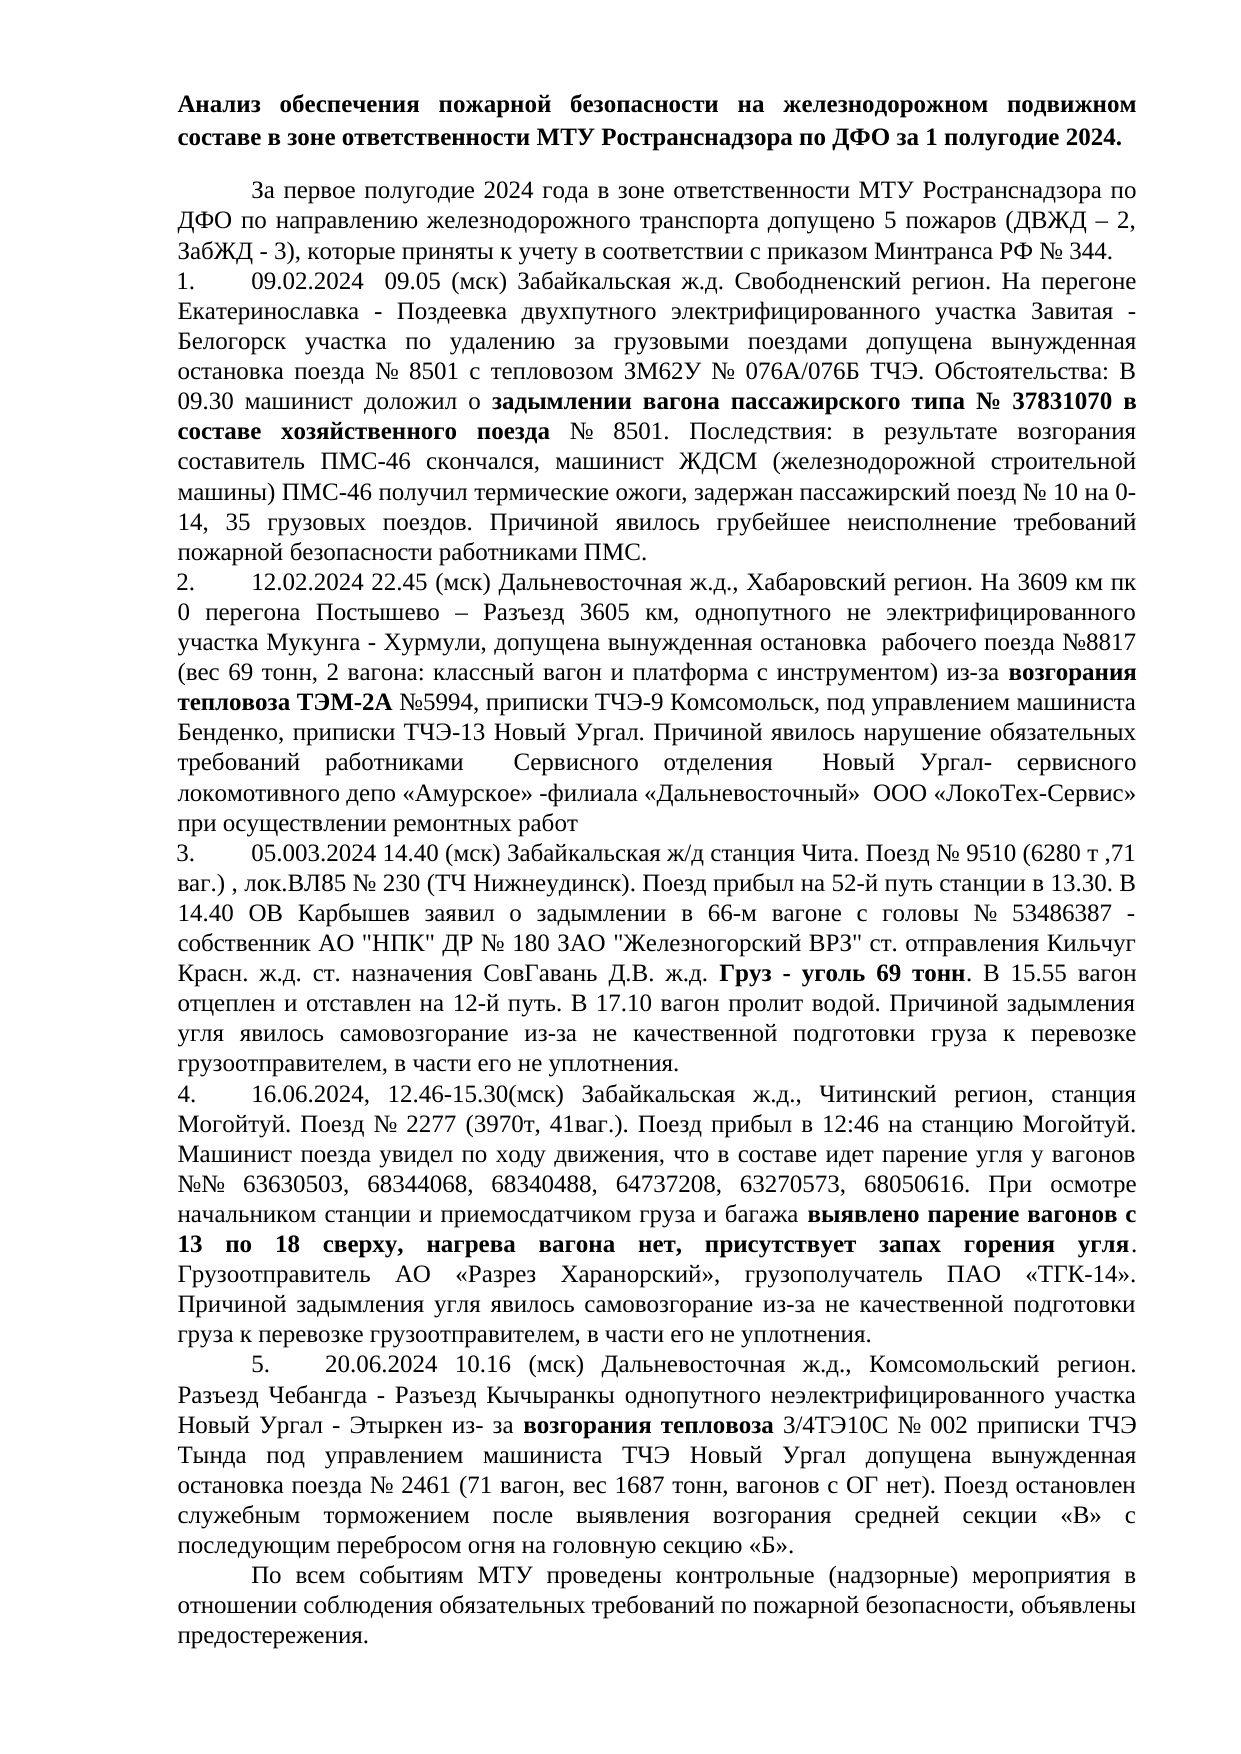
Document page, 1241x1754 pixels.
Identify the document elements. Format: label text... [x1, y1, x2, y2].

list 16.06.2024, 12.46-15.30(мск) Забайкальская ж.д., Читинский регион, станция Могойтуй. Поезд № 2277 (3970т, 41ваг.). Поезд прибыл в 12:46 на станцию Могойтуй. Машинист поезда увидел по ходу движения, что в составе идет парение угля у вагонов №№ 63630503, 68344068, 68340488, 64737208, 63270573, 68050616. При осмотре начальником станции и приемосдатчиком груза и багажа выявлено парение вагонов с 13 по 18 сверху, нагрева вагона нет, присутствует запах горения угля. Грузоотправитель АО «Разрез Харанорский», грузополучатель ПАО «ТГК-14». Причиной задымления угля явилось самовозгорание из-за не качественной подготовки груза к перевозке грузоотправителем, в части его не уплотнения. [177, 1079, 1137, 1348]
text Анализ обеспечения пожарной безопасности на железнодорожном подвижном составе в зоне ответственности МТУ Ространснадзора по ДФО за 1 полугодие 2024. [177, 89, 1137, 150]
text За первое полугодие 2024 года в зоне ответственности МТУ Ространснадзора по ДФО по направлению железнодорожного транспорта допущено 5 пожаров (ДВЖД – 2, ЗабЖД - 3), которые приняты к учету в соответствии с приказом Минтранса РФ № 344. [177, 176, 1137, 264]
list 12.02.2024 22.45 (мск) Дальневосточная ж.д., Хабаровский регион. На 3609 км пк 0 перегона Постышево – Разъезд 3605 км, однопутного не электрифицированного участка Мукунга - Хурмули, допущена вынужденная остановка рабочего поезда №8817 (вес 69 тонн, 2 вагона: классный вагон и платформа с инструментом) из-за возгорания тепловоза ТЭМ-2А №5994, приписки ТЧЭ-9 Комсомольск, под управлением машиниста Бенденко, приписки ТЧЭ-13 Новый Ургал. Причиной явилось нарушение обязательных требований работниками Сервисного отделения Новый Ургал- сервисного локомотивного депо «Амурское» -филиала «Дальневосточный» ООО «ЛокоТех-Сервис» при осуществлении ремонтных работ [176, 567, 1137, 836]
list 09.02.2024 09.05 (мск) Забайкальская ж.д. Свободненский регион. На перегоне Екатеринославка - Поздеевка двухпутного электрифицированного участка Завитая - Белогорск участка по удалению за грузовыми поездами допущена вынужденная остановка поезда № 8501 с тепловозом ЗМ62У № 076А/076Б ТЧЭ. Обстоятельства: В 09.30 машинист доложил о задымлении вагона пассажирского типа № 37831070 в составе хозяйственного поезда № 8501. Последствия: в результате возгорания составитель ПМС-46 скончался, машинист ЖДСМ (железнодорожной строительной машины) ПМС-46 получил термические ожоги, задержан пассажирский поезд № 10 на 0-14, 35 грузовых поездов. Причиной явилось грубейшее неисполнение требований пожарной безопасности работниками ПМС. [176, 266, 1137, 566]
text По всем событиям МТУ проведены контрольные (надзорные) мероприятия в отношении соблюдения обязательных требований по пожарной безопасности, объявлены предостережения. [177, 1560, 1137, 1649]
list 05.003.2024 14.40 (мск) Забайкальская ж/д станция Чита. Поезд № 9510 (6280 т ,71 ваг.) , лок.ВЛ85 № 230 (ТЧ Нижнеудинск). Поезд прибыл на 52-й путь станции в 13.30. В 14.40 ОВ Карбышев заявил о задымлении в 66-м вагоне с головы № 53486387 - собственник АО "НПК" ДР № 180 ЗАО "Железногорский ВРЗ" ст. отправления Кильчуг Красн. ж.д. ст. назначения СовГавань Д.В. ж.д. Груз - уголь 69 тонн. В 15.55 вагон отцеплен и отставлен на 12-й путь. В 17.10 вагон пролит водой. Причиной задымления угля явилось самовозгорание из-за не качественной подготовки груза к перевозке грузоотправителем, в части его не уплотнения. [176, 838, 1137, 1077]
list 20.06.2024 10.16 (мск) Дальневосточная ж.д., Комсомольский регион. Разъезд Чебангда - Разъезд Кычыранкы однопутного неэлектрифицированного участка Новый Ургал - Этыркен из- за возгорания тепловоза 3/4ТЭ10С № 002 приписки ТЧЭ Тында под управлением машиниста ТЧЭ Новый Ургал допущена вынужденная остановка поезда № 2461 (71 вагон, вес 1687 тонн, вагонов с ОГ нет). Поезд остановлен служебным торможением после выявления возгорания средней секции «В» с последующим перебросом огня на головную секцию «Б». [177, 1349, 1137, 1559]
